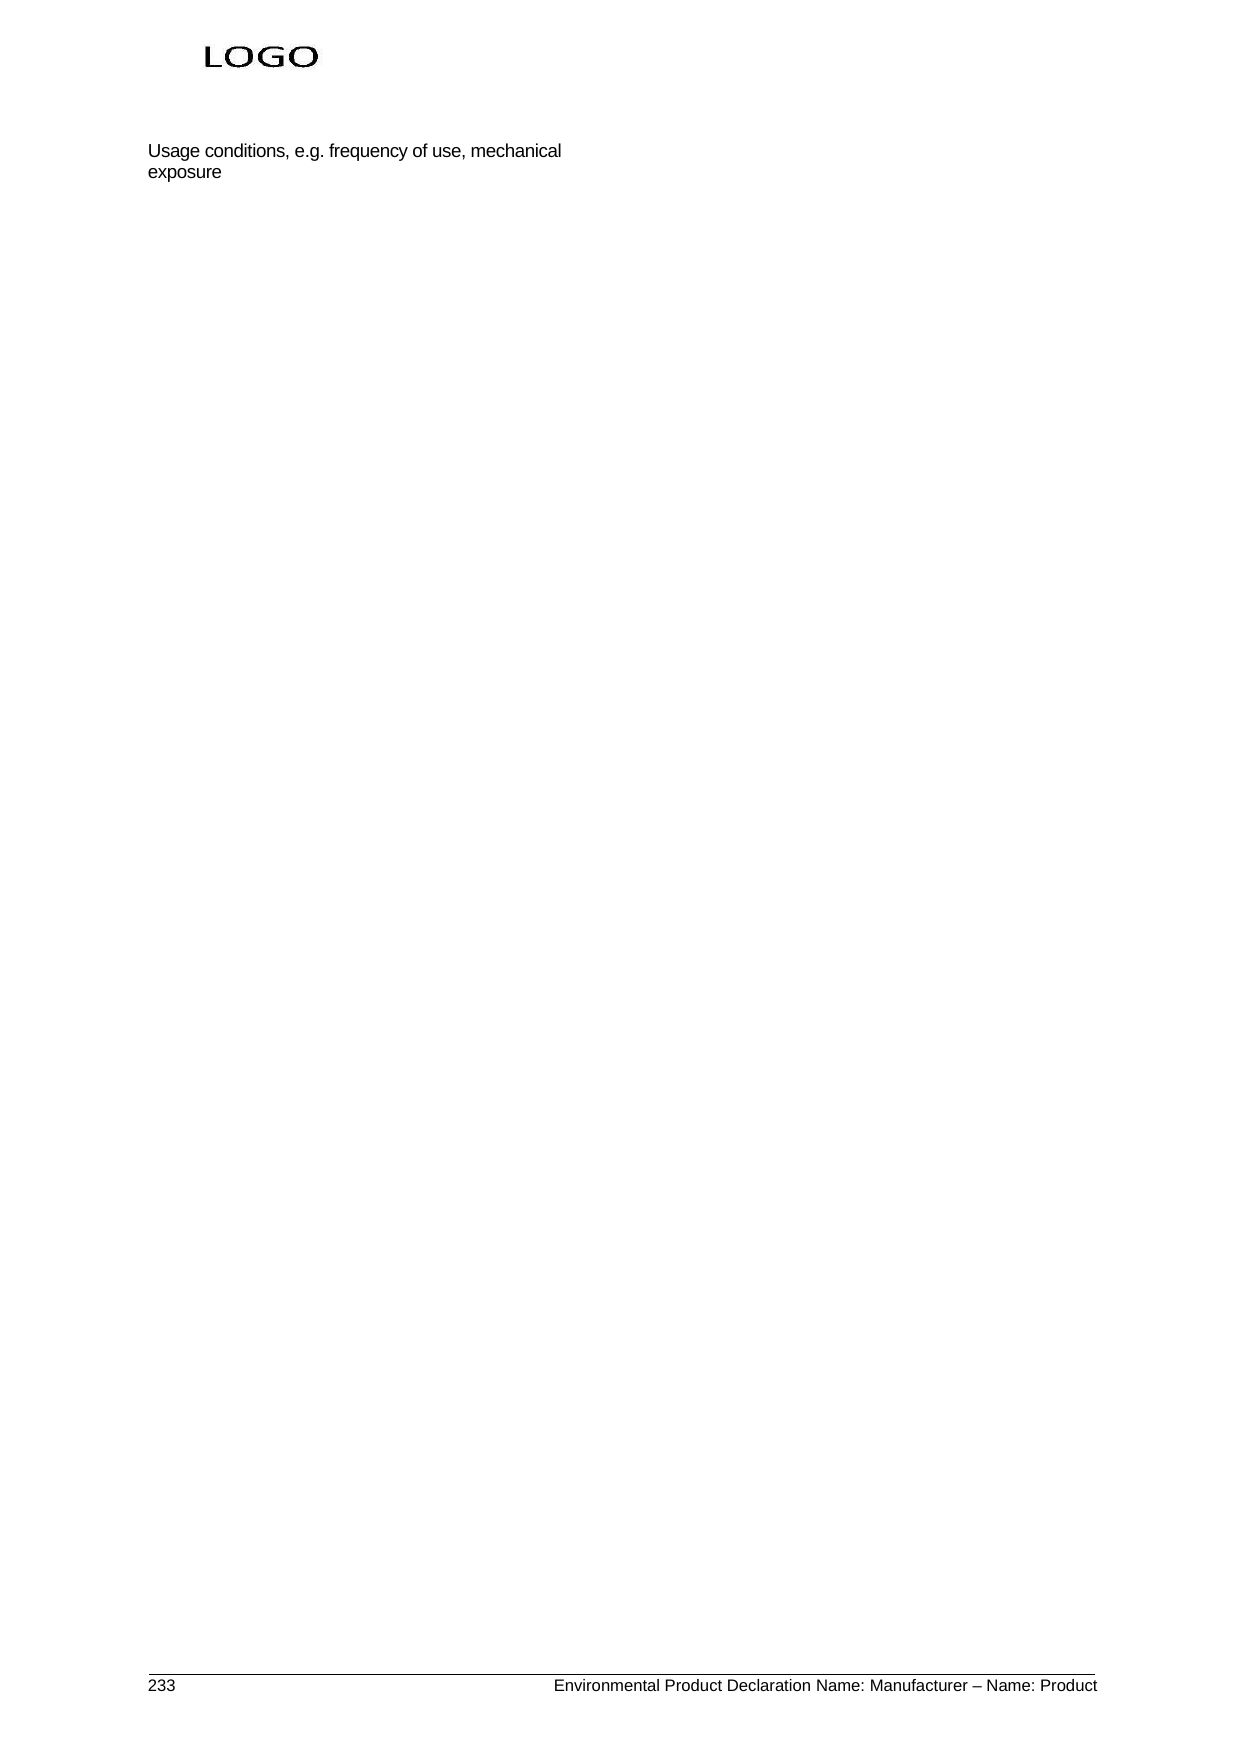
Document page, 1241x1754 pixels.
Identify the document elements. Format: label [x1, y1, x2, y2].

picture [148, 13, 623, 102]
